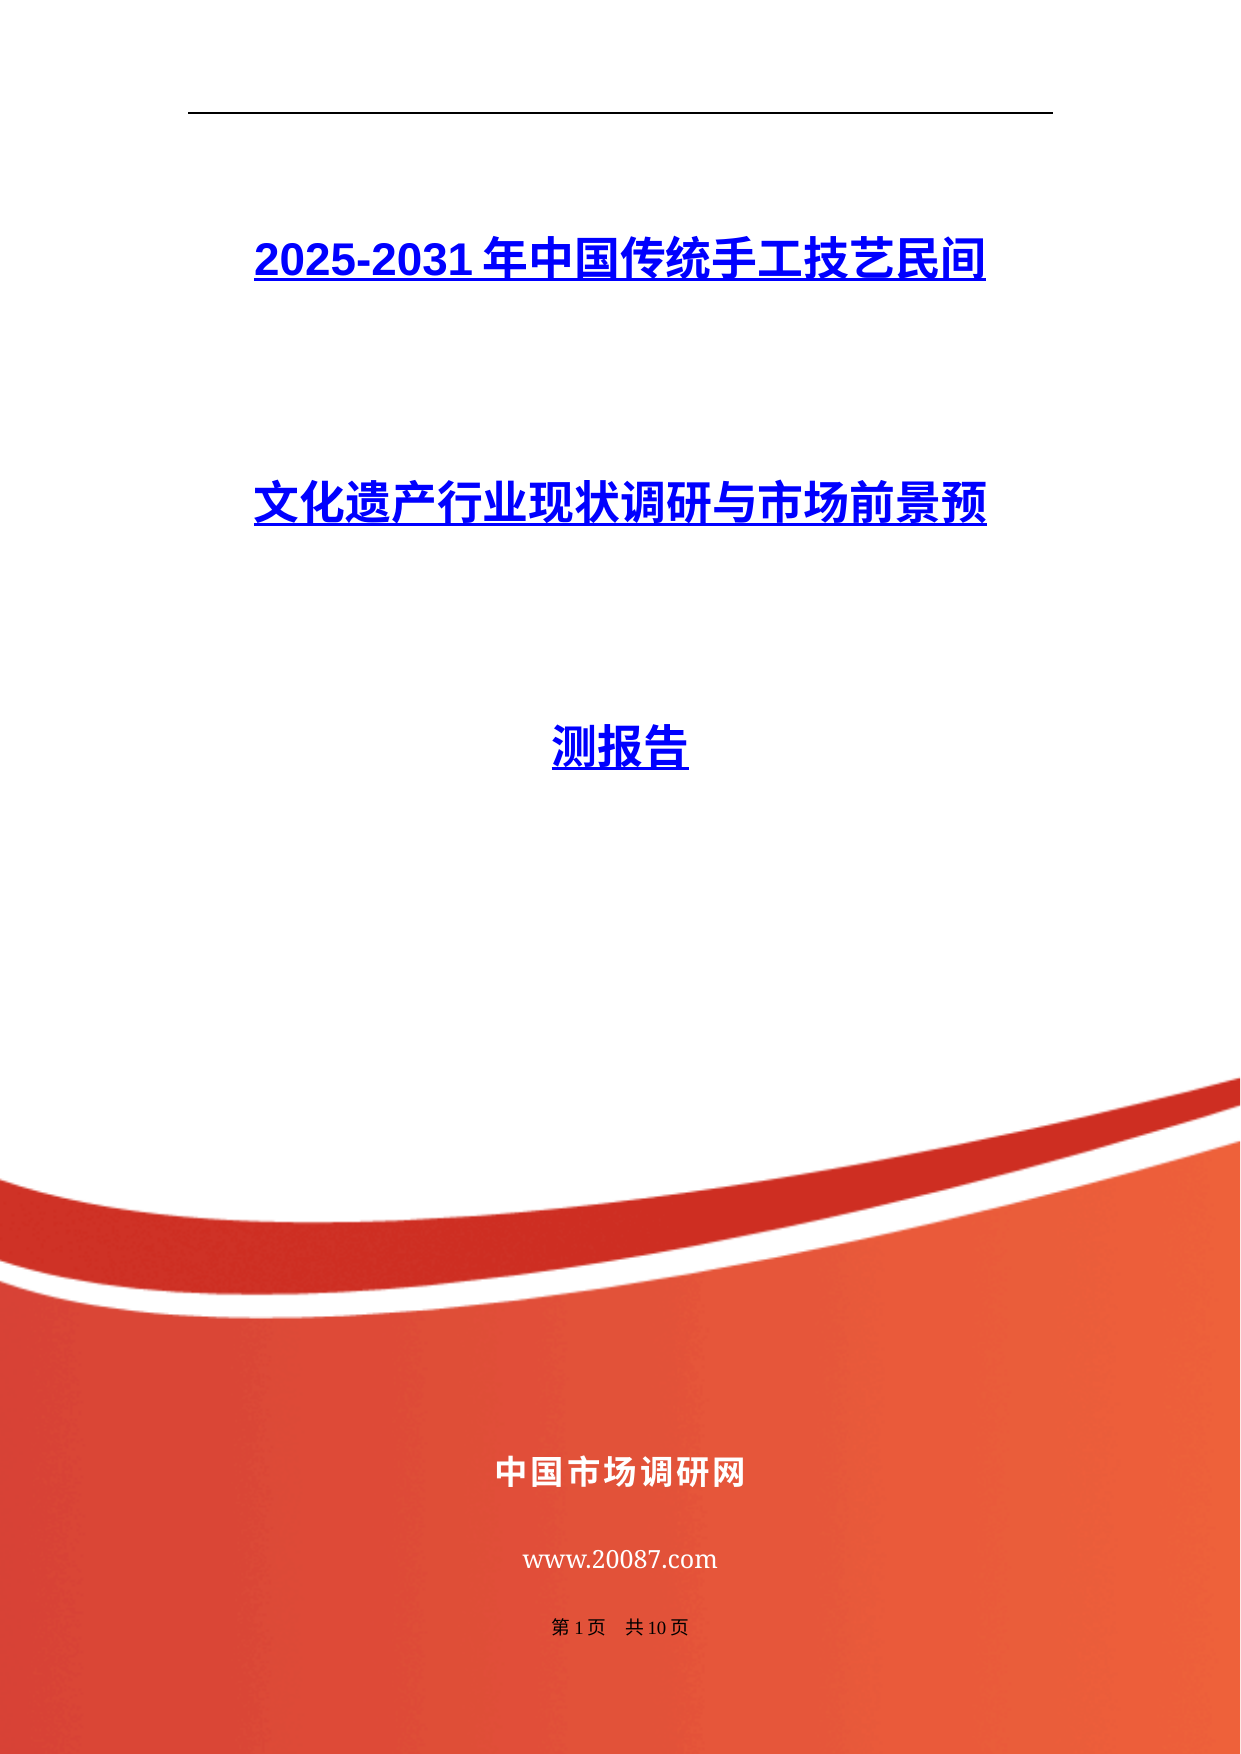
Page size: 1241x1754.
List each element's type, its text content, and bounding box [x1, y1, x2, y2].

text www.20087.com [187, 1526, 1053, 1591]
picture [0, 1006, 1241, 1754]
table_header 2025-2031年中国传统手工技艺民间文化遗产行业现状调研与市场前景预测报告 [188, 207, 1053, 871]
subtitle 中国市场调研网 [187, 1437, 1053, 1502]
